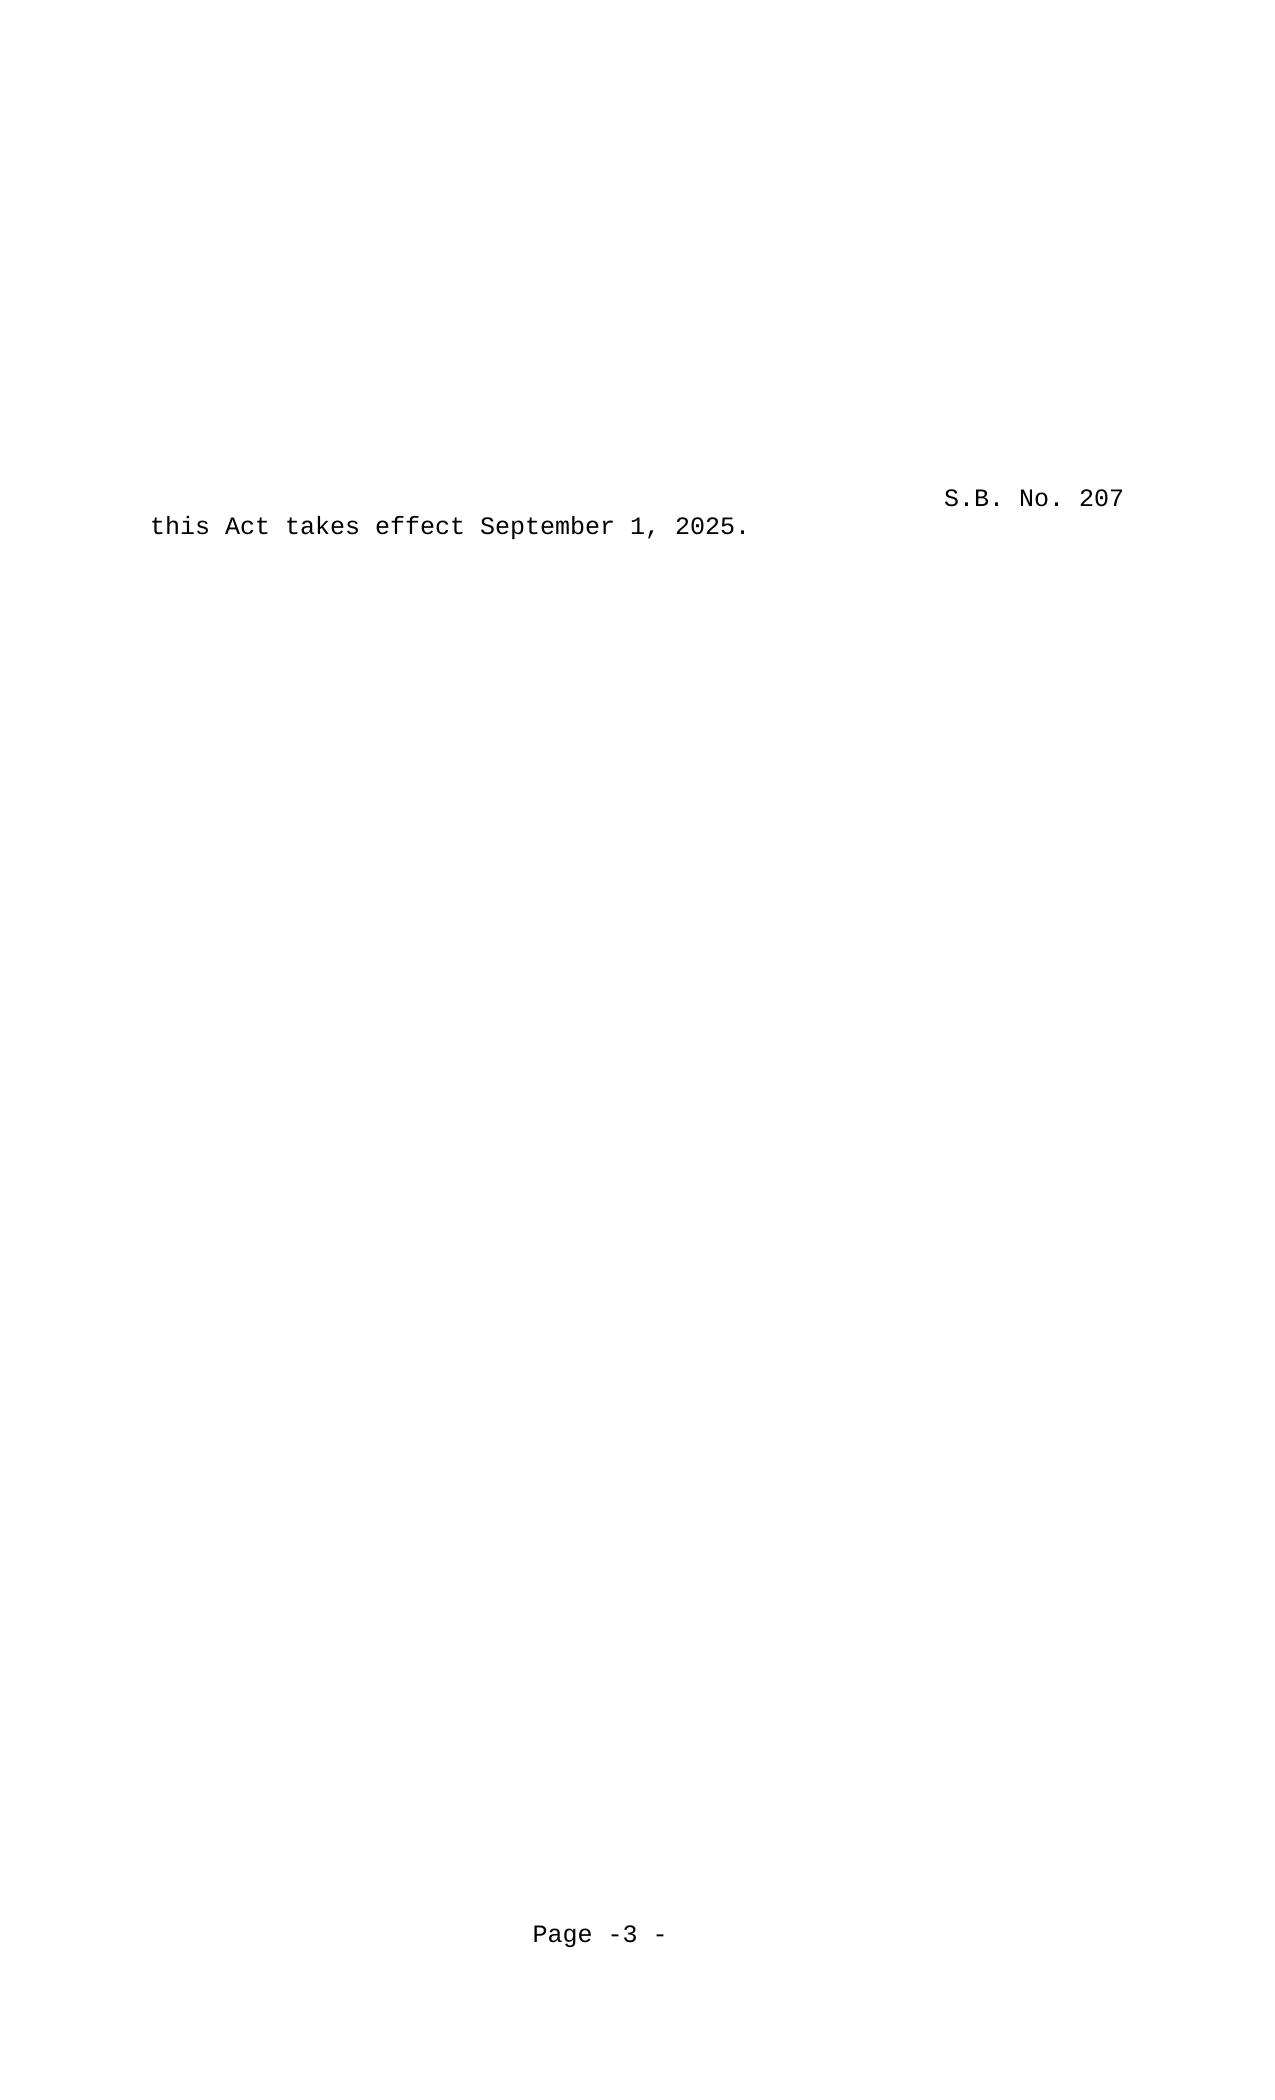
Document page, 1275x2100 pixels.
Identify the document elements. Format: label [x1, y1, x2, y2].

text [150, 514, 1125, 542]
